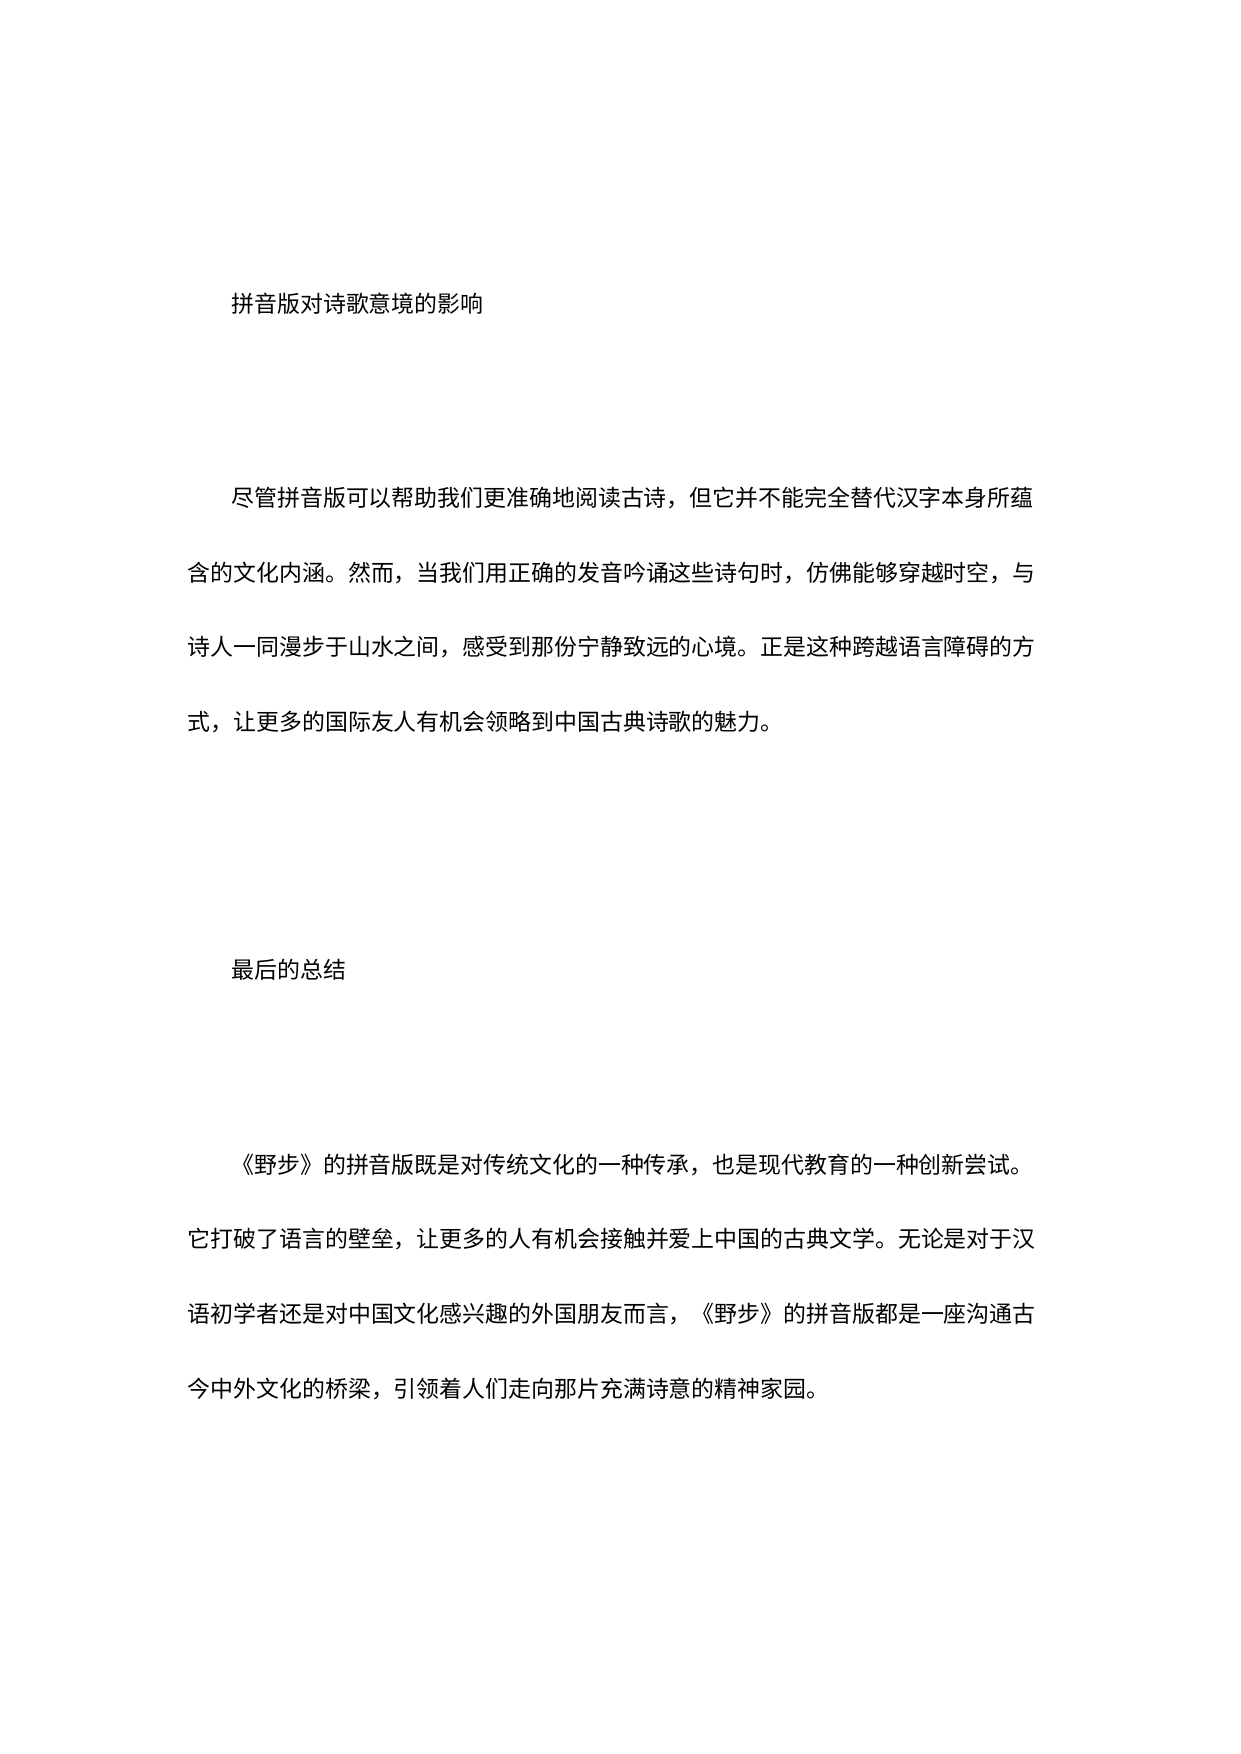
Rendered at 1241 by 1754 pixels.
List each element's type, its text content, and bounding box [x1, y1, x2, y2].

text 尽管拼音版可以帮助我们更准确地阅读古诗，但它并不能完全替代汉字本身所蕴含的文化内涵。然而，当我们用正确的发音吟诵这些诗句时，仿佛能够穿越时空，与诗人一同漫步于山水之间，感受到那份宁静致远的心境。正是这种跨越语言障碍的方式，让更多的国际友人有机会领略到中国古典诗歌的魅力。 [187, 464, 1053, 753]
text 最后的总结 [187, 936, 1053, 1001]
text 拼音版对诗歌意境的影响 [187, 270, 1053, 335]
text 《野步》的拼音版既是对传统文化的一种传承，也是现代教育的一种创新尝试。它打破了语言的壁垒，让更多的人有机会接触并爱上中国的古典文学。无论是对于汉语初学者还是对中国文化感兴趣的外国朋友而言，《野步》的拼音版都是一座沟通古今中外文化的桥梁，引领着人们走向那片充满诗意的精神家园。 [187, 1131, 1053, 1420]
